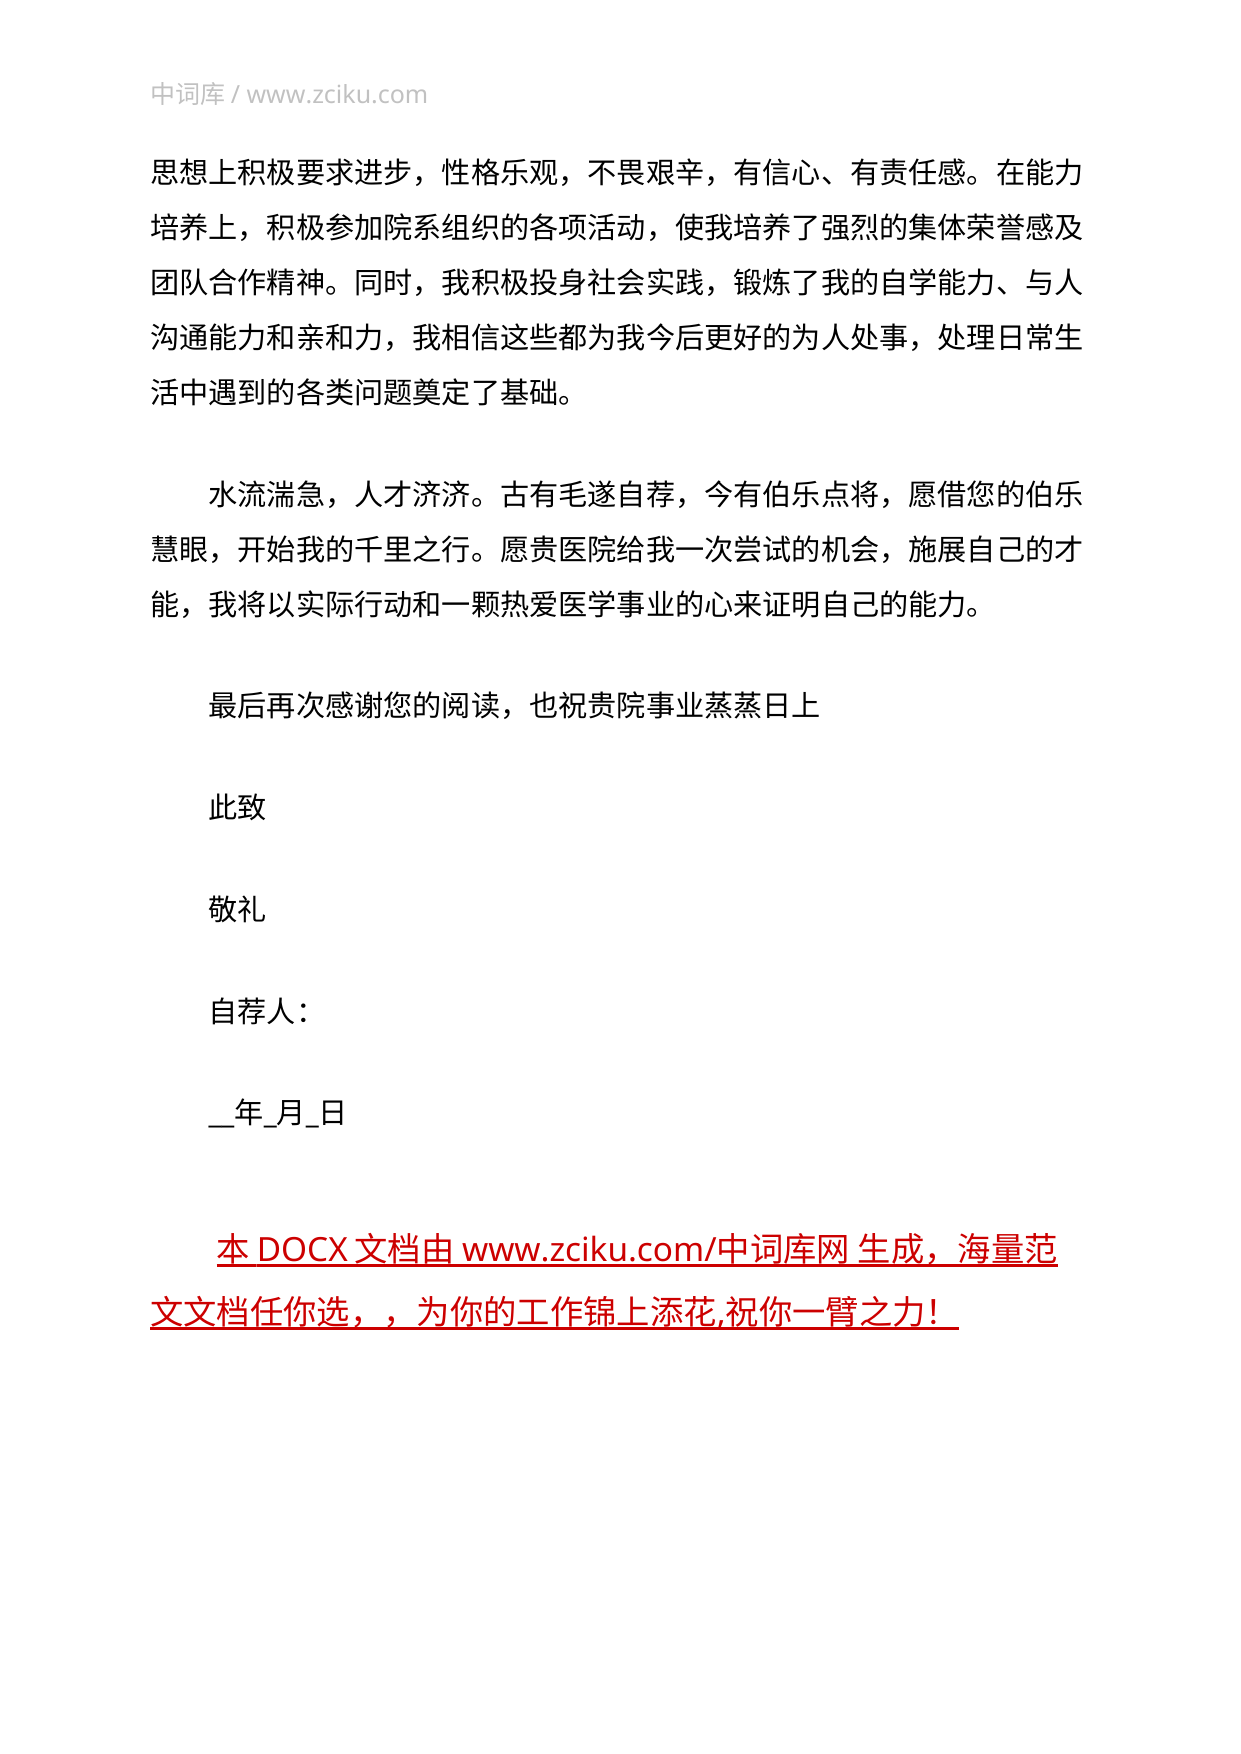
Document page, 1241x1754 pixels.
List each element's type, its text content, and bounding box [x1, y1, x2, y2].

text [150, 150, 1090, 412]
text 本DOCX文档由 www.zciku.com/中词库网 生成，海量范文文档任你选，，为你的工作锦上添花,祝你一臂之力！ [150, 1223, 1090, 1334]
text 水流湍急，人才济济。古有毛遂自荐，今有伯乐点将，愿借您的伯乐慧眼，开始我的千里之行。愿贵医院给我一次尝试的机会，施展自己的才能，我将以实际行动和一颗热爱医学事业的心来证明自己的能力。 [150, 471, 1090, 623]
text __年_月_日 [150, 1090, 1090, 1132]
text 最后再次感谢您的阅读，也祝贵院事业蒸蒸日上 [150, 683, 1090, 725]
text 敬礼 [150, 886, 1090, 929]
text 此致 [150, 785, 1090, 827]
text 自荐人： [150, 988, 1090, 1031]
